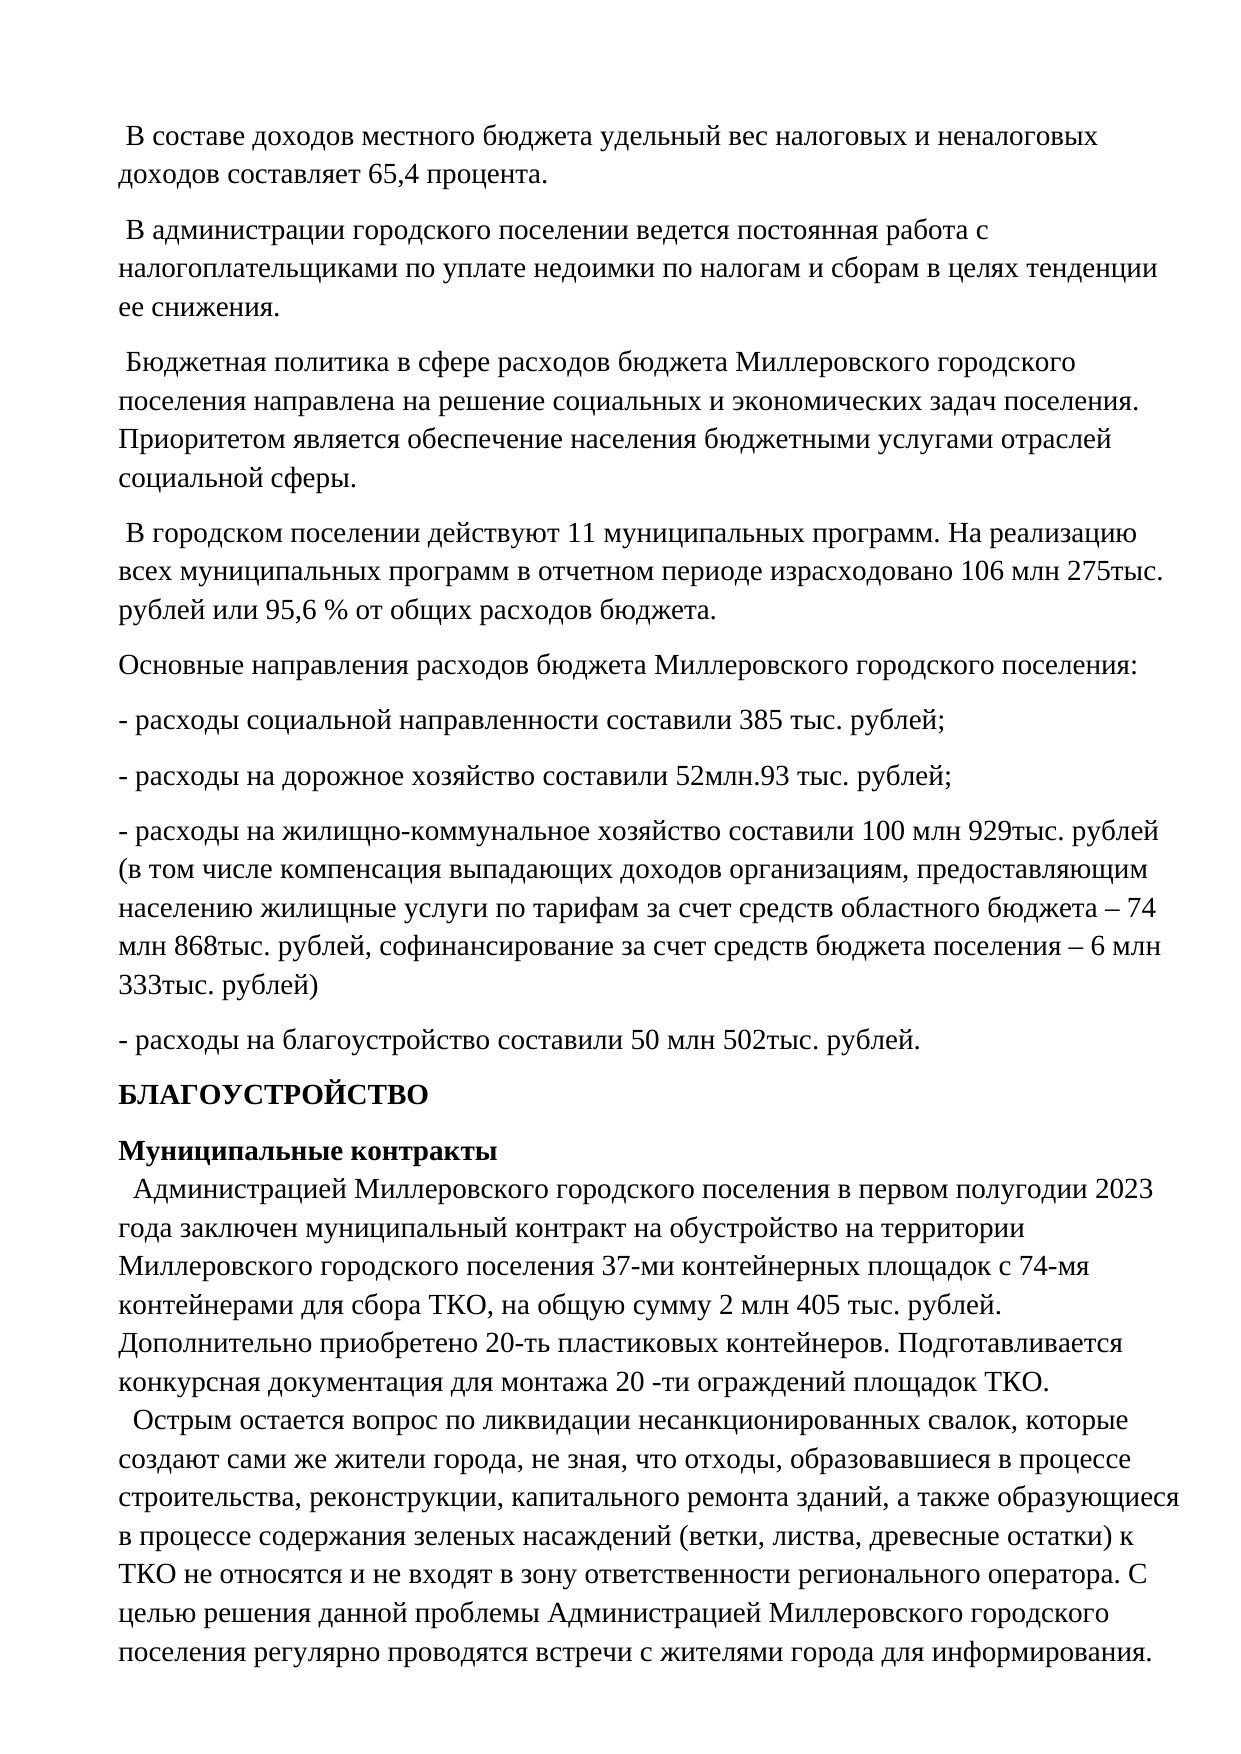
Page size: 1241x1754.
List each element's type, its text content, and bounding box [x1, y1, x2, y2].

text В администрации городского поселении ведется постоянная работа с налогоплательщиками по уплате недоимки по налогам и сборам в целях тенденции ее снижения. [118, 212, 1181, 322]
text В городском поселении действуют 11 муниципальных программ. На реализацию всех муниципальных программ в отчетном периоде израсходовано 106 млн 275тыс. рублей или 95,6 % от общих расходов бюджета. [118, 515, 1181, 626]
text - расходы на благоустройство составили 50 млн 502тыс. рублей. [118, 1022, 1181, 1056]
text Основные направления расходов бюджета Миллеровского городского поселения: [118, 647, 1181, 681]
text - расходы на дорожное хозяйство составили 52млн.93 тыс. рублей; [118, 758, 1181, 791]
text - расходы социальной направленности составили 385 тыс. рублей; [118, 702, 1181, 736]
text - расходы на жилищно-коммунальное хозяйство составили 100 млн 929тыс. рублей (в том числе компенсация выпадающих доходов организациям, предоставляющим населению жилищные услуги по тарифам за счет средств областного бюджета – 74 млн 868тыс. рублей, софинансирование за счет средств бюджета поселения – 6 млн 333тыс. рублей) [118, 813, 1181, 1001]
text Муниципальные контракты [118, 1133, 1181, 1166]
text Бюджетная политика в сфере расходов бюджета Миллеровского городского поселения направлена на решение социальных и экономических задач поселения. Приоритетом является обеспечение населения бюджетными услугами отраслей социальной сферы. [118, 344, 1181, 493]
text Острым остается вопрос по ликвидации несанкционированных свалок, которые создают сами же жители города, не зная, что отходы, образовавшиеся в процессе строительства, реконструкции, капитального ремонта зданий, а также образующиеся в процессе содержания зеленых насаждений (ветки, листва, древесные остатки) к ТКО не относятся и не входят в зону ответственности регионального оператора. С целью решения данной проблемы Администрацией Миллеровского городского поселения регулярно проводятся встречи с жителями города для информирования. [118, 1402, 1181, 1667]
text В составе доходов местного бюджета удельный вес налоговых и неналоговых доходов составляет 65,4 процента. [118, 118, 1181, 190]
text Администрацией Миллеровского городского поселения в первом полугодии 2023 года заключен муниципальный контракт на обустройство на территории Миллеровского городского поселения 37-ми контейнерных площадок с 74-мя контейнерами для сбора ТКО, на общую сумму 2 млн 405 тыс. рублей. Дополнительно приобретено 20-ть пластиковых контейнеров. Подготавливается конкурсная документация для монтажа 20 -ти ограждений площадок ТКО. [118, 1171, 1181, 1397]
text БЛАГОУСТРОЙСТВО [118, 1077, 1181, 1111]
